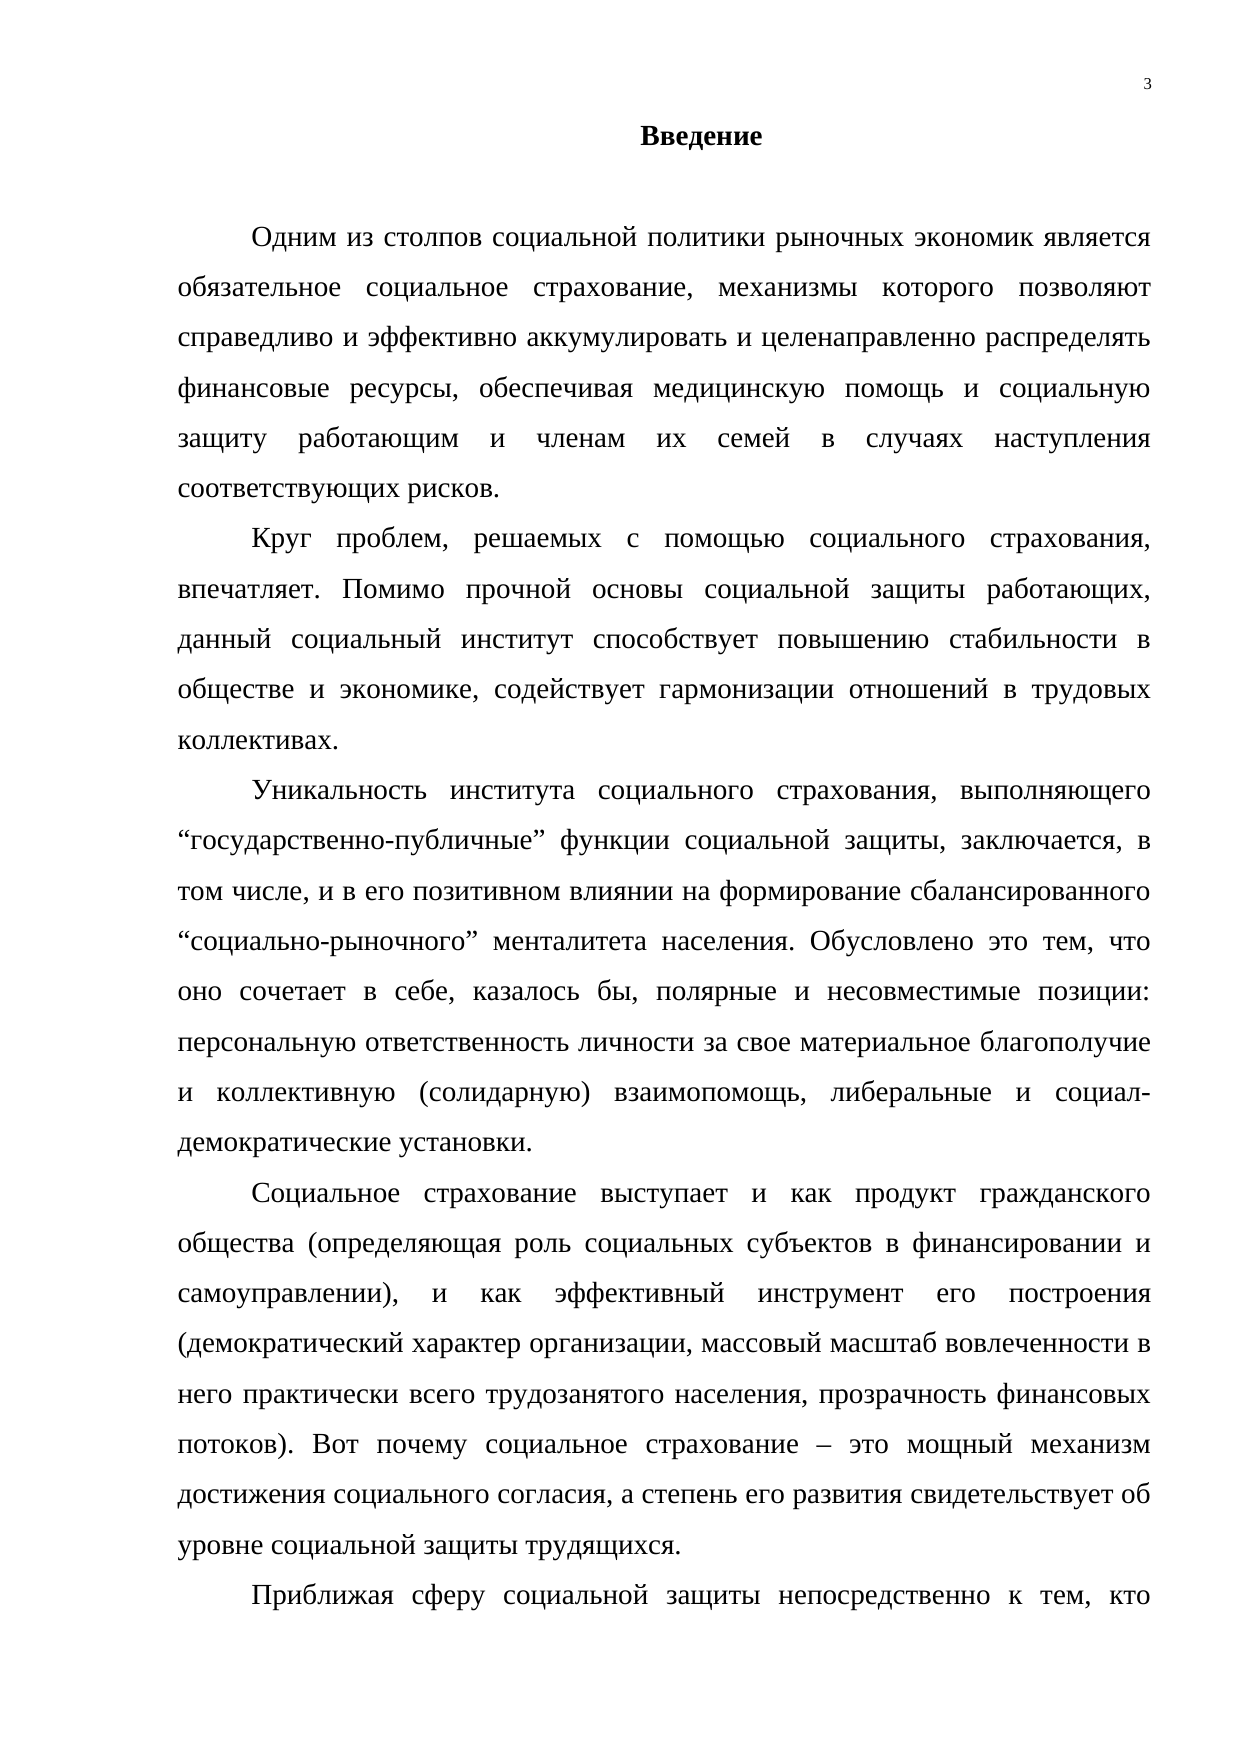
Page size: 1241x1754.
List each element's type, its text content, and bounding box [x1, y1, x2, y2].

text Уникальность института социального страхования, выполняющего “государственно-публичные” функции социальной защиты, заключается, в том числе, и в его позитивном влиянии на формирование сбалансированного “социально-рыночного” менталитета населения. Обусловлено это тем, что оно сочетает в себе, казалось бы, полярные и несовместимые позиции: персональную ответственность личности за свое материальное благополучие и коллективную (солидарную) взаимопомощь, либеральные и социал-демократические установки. [177, 772, 1152, 1158]
text Введение [177, 118, 1152, 152]
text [177, 1577, 1152, 1611]
text Круг проблем, решаемых с помощью социального страхования, впечатляет. Помимо прочной основы социальной защиты работающих, данный социальный институт способствует повышению стабильности в обществе и экономике, содействует гармонизации отношений в трудовых коллективах. [177, 521, 1152, 755]
text Одним из столпов социальной политики рыночных экономик является обязательное социальное страхование, механизмы которого позволяют справедливо и эффективно аккумулировать и целенаправленно распределять финансовые ресурсы, обеспечивая медицинскую помощь и социальную защиту работающим и членам их семей в случаях наступления соответствующих рисков. [177, 219, 1152, 504]
text Социальное страхование выступает и как продукт гражданского общества (определяющая роль социальных субъектов в финансировании и самоуправлении), и как эффективный инструмент его построения (демократический характер организации, массовый масштаб вовлеченности в него практически всего трудозанятого населения, прозрачность финансовых потоков). Вот почему социальное страхование – это мощный механизм достижения социального согласия, а степень его развития свидетельствует об уровне социальной защиты трудящихся. [177, 1175, 1152, 1560]
